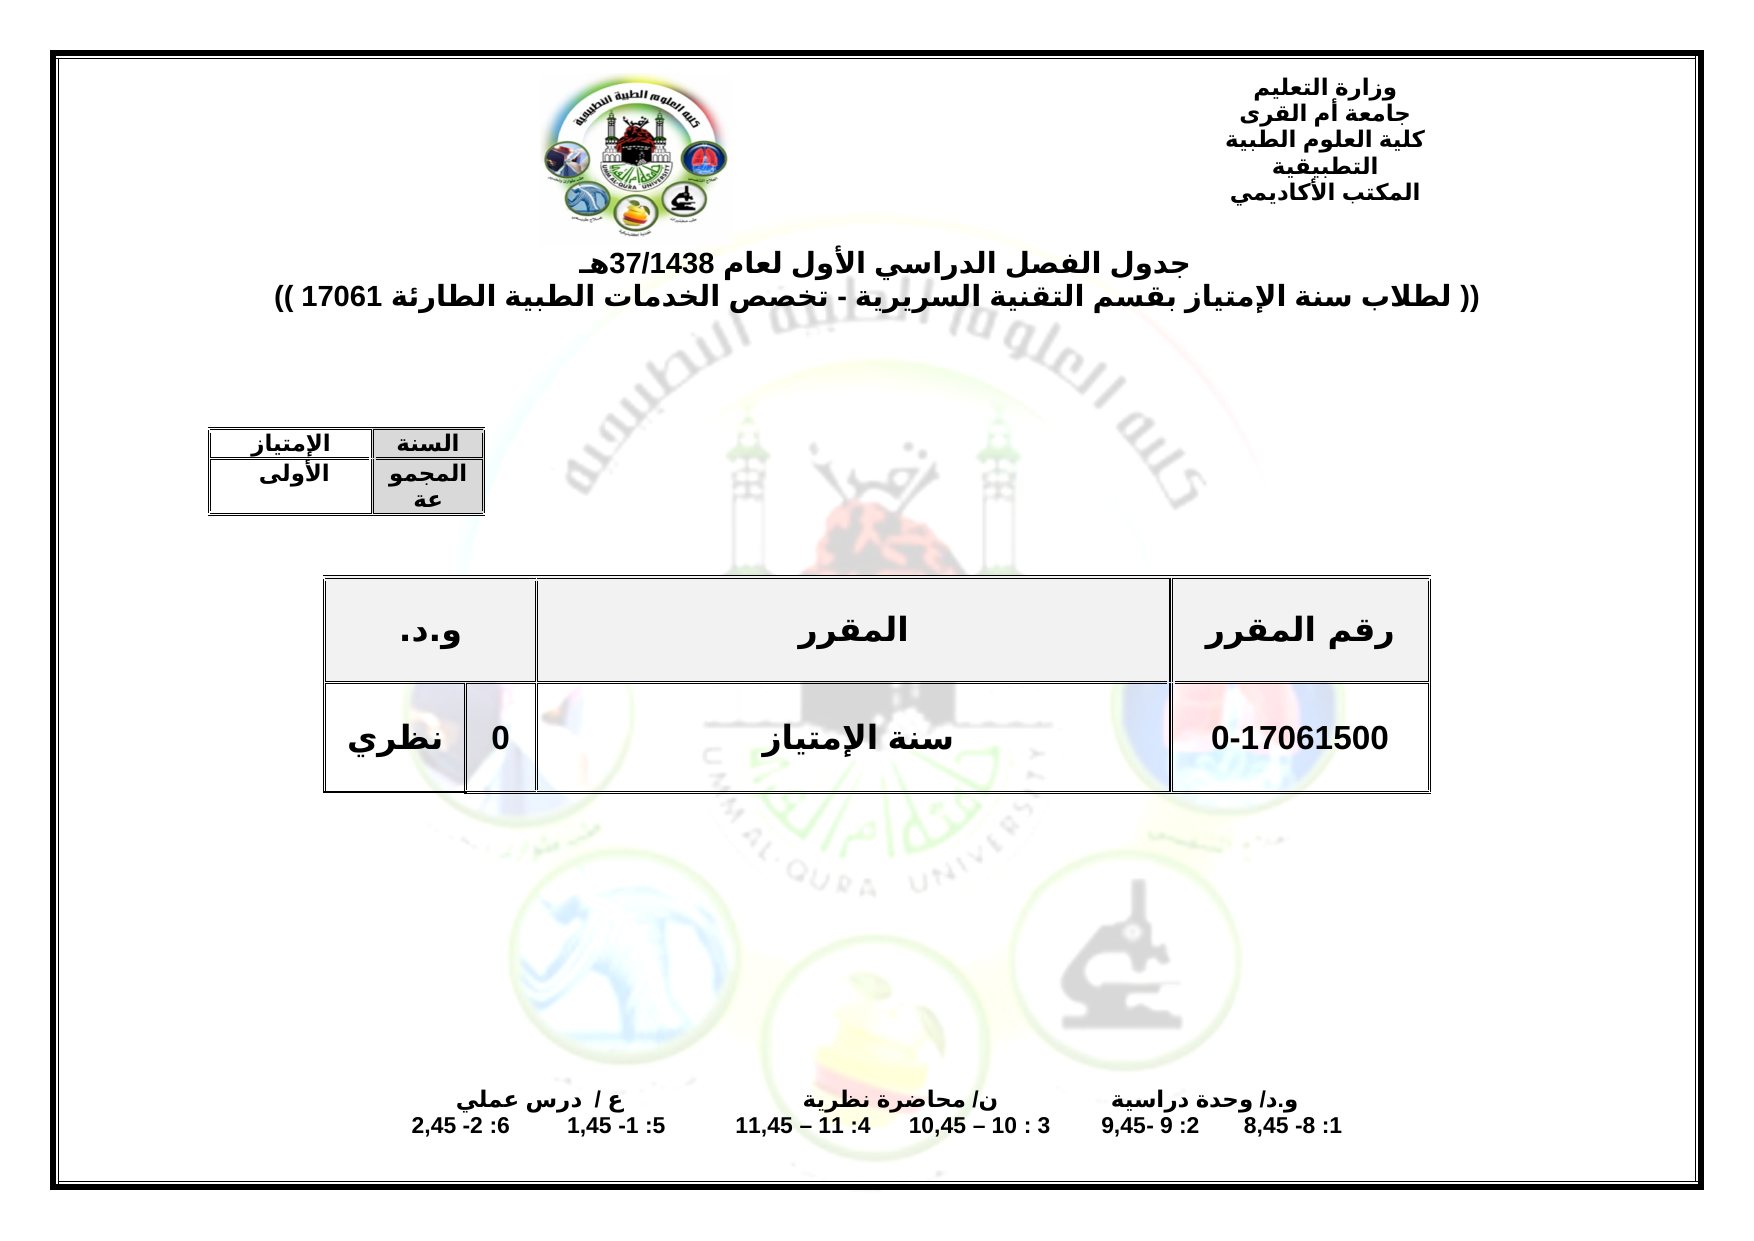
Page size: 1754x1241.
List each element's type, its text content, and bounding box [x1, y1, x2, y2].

table_header و.د. [325, 579, 536, 681]
table_header رقم المقرر [1173, 579, 1429, 681]
table_cell سنة الإمتياز [536, 681, 1170, 791]
table_header الإمتياز [210, 430, 371, 457]
table_cell الأولى [210, 457, 371, 513]
table_cell 0-17061500 [1173, 681, 1429, 791]
picture [539, 73, 733, 246]
table_header المقرر [536, 579, 1169, 681]
table_cell 0 [466, 684, 536, 791]
table_cell نظري [326, 684, 464, 791]
table_header السنة [372, 428, 484, 457]
table_cell المجموعة [374, 457, 484, 513]
